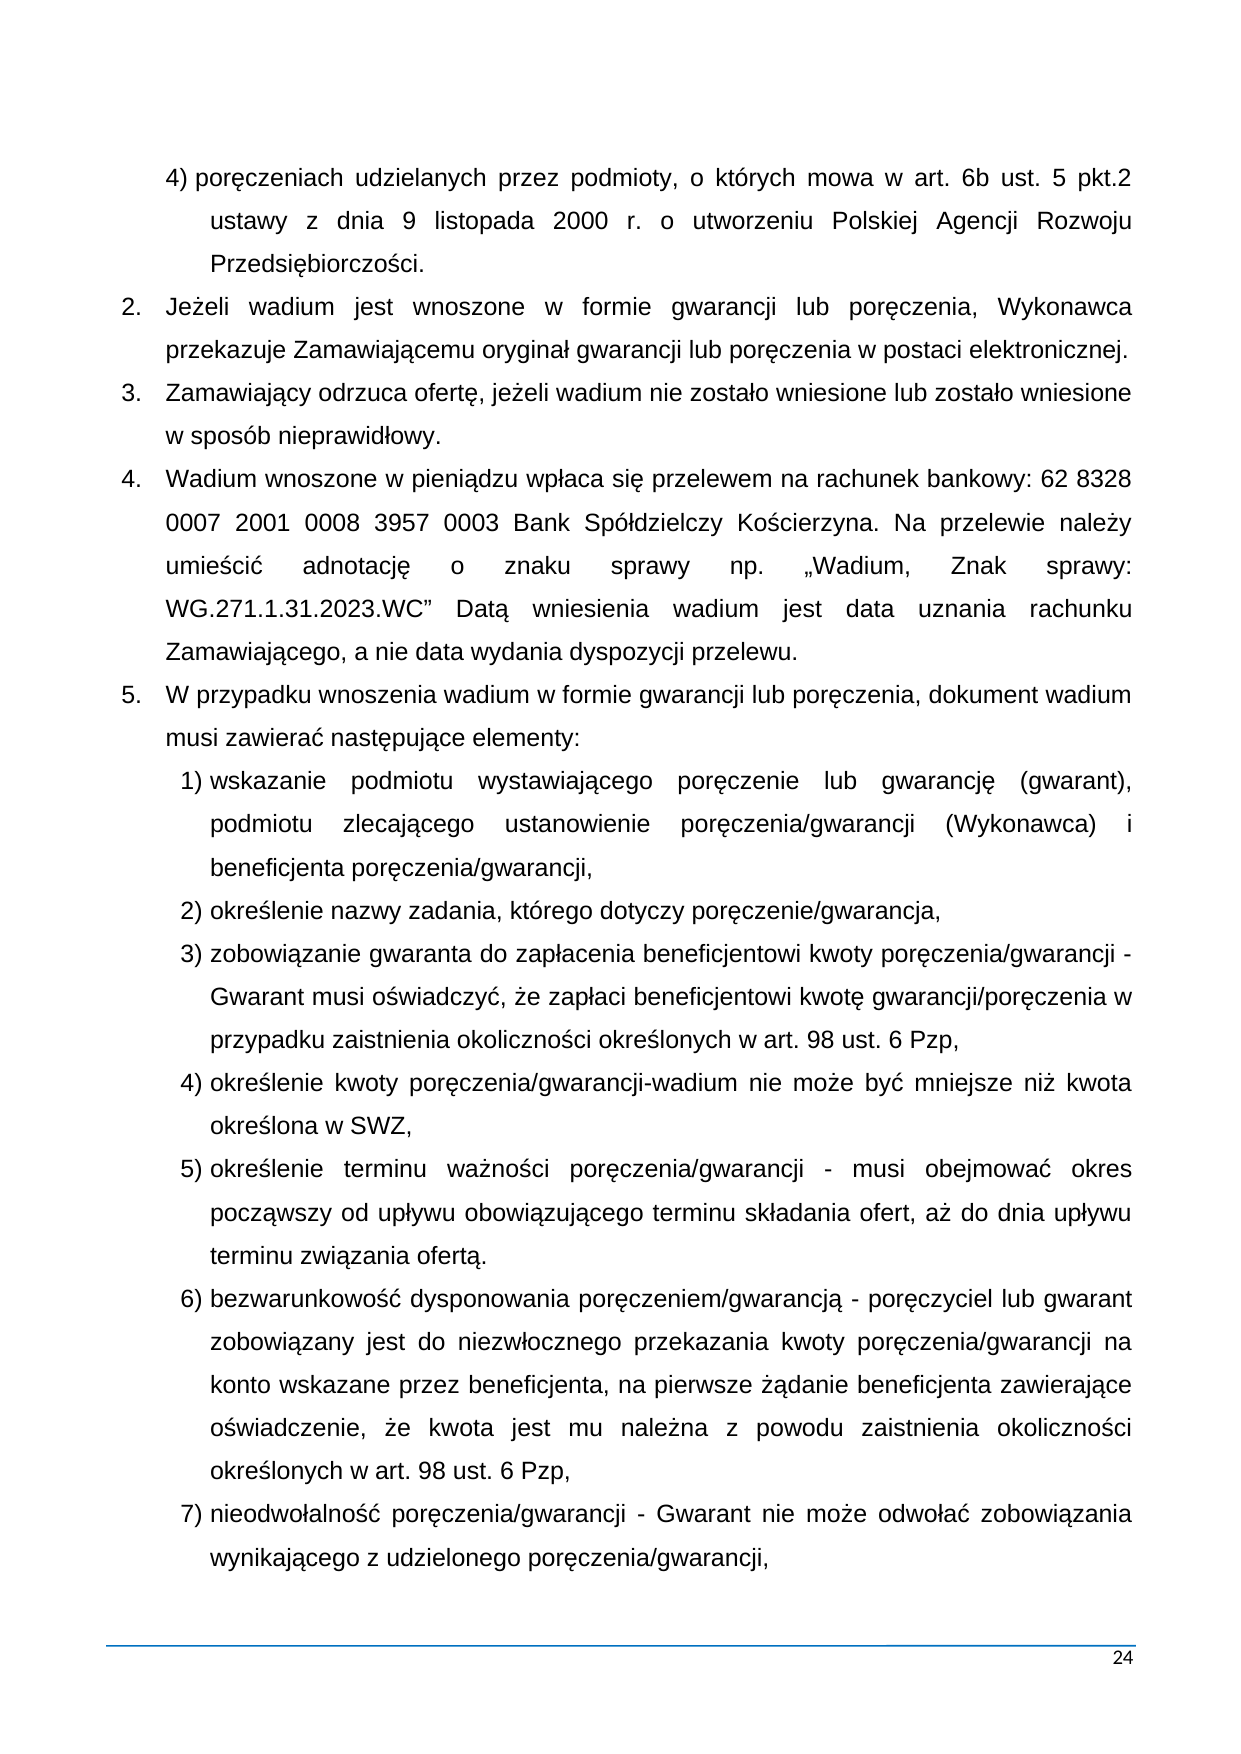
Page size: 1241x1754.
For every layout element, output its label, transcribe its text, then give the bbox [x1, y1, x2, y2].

list wskazanie podmiotu wystawiającego poręczenie lub gwarancję (gwarant), podmiotu zlecającego ustanowienie poręczenia/gwarancji (Wykonawca) i beneficjenta poręczenia/gwarancji, [180, 766, 1133, 881]
list Zamawiający odrzuca ofertę, jeżeli wadium nie zostało wniesione lub zostało wniesione w sposób nieprawidłowy. [121, 378, 1133, 450]
list poręczeniach udzielanych przez podmioty, o których mowa w art. 6b ust. 5 pkt.2 ustawy z dnia 9 listopada 2000 r. o utworzeniu Polskiej Agencji Rozwoju Przedsiębiorczości. [165, 162, 1133, 277]
list W przypadku wnoszenia wadium w formie gwarancji lub poręczenia, dokument wadium musi zawierać następujące elementy: [121, 680, 1133, 752]
list bezwarunkowość dysponowania poręczeniem/gwarancją - poręczyciel lub gwarant zobowiązany jest do niezwłocznego przekazania kwoty poręczenia/gwarancji na konto wskazane przez beneficjenta, na pierwsze żądanie beneficjenta zawierające oświadczenie, że kwota jest mu należna z powodu zaistnienia okoliczności określonych w art. 98 ust. 6 Pzp, [180, 1284, 1133, 1485]
list zobowiązanie gwaranta do zapłacenia beneficjentowi kwoty poręczenia/gwarancji -Gwarant musi oświadczyć, że zapłaci beneficjentowi kwotę gwarancji/poręczenia w przypadku zaistnienia okoliczności określonych w art. 98 ust. 6 Pzp, [180, 939, 1133, 1054]
list określenie terminu ważności poręczenia/gwarancji - musi obejmować okres począwszy od upływu obowiązującego terminu składania ofert, aż do dnia upływu terminu związania ofertą. [180, 1154, 1133, 1269]
list określenie nazwy zadania, którego dotyczy poręczenie/gwarancja, [180, 896, 1133, 924]
list nieodwołalność poręczenia/gwarancji - Gwarant nie może odwołać zobowiązania wynikającego z udzielonego poręczenia/gwarancji, [180, 1499, 1133, 1571]
list Jeżeli wadium jest wnoszone w formie gwarancji lub poręczenia, Wykonawca przekazuje Zamawiającemu oryginał gwarancji lub poręczenia w postaci elektronicznej. [121, 292, 1133, 364]
list określenie kwoty poręczenia/gwarancji-wadium nie może być mniejsze niż kwota określona w SWZ, [180, 1068, 1133, 1140]
list Wadium wnoszone w pieniądzu wpłaca się przelewem na rachunek bankowy: 62 8328 0007 2001 0008 3957 0003 Bank Spółdzielczy Kościerzyna. Na przelewie należy umieścić adnotację o znaku sprawy np. „Wadium, Znak sprawy: WG.271.1.31.2023.WC” Datą wniesienia wadium jest data uznania rachunku Zamawiającego, a nie data wydania dyspozycji przelewu. [121, 464, 1133, 666]
